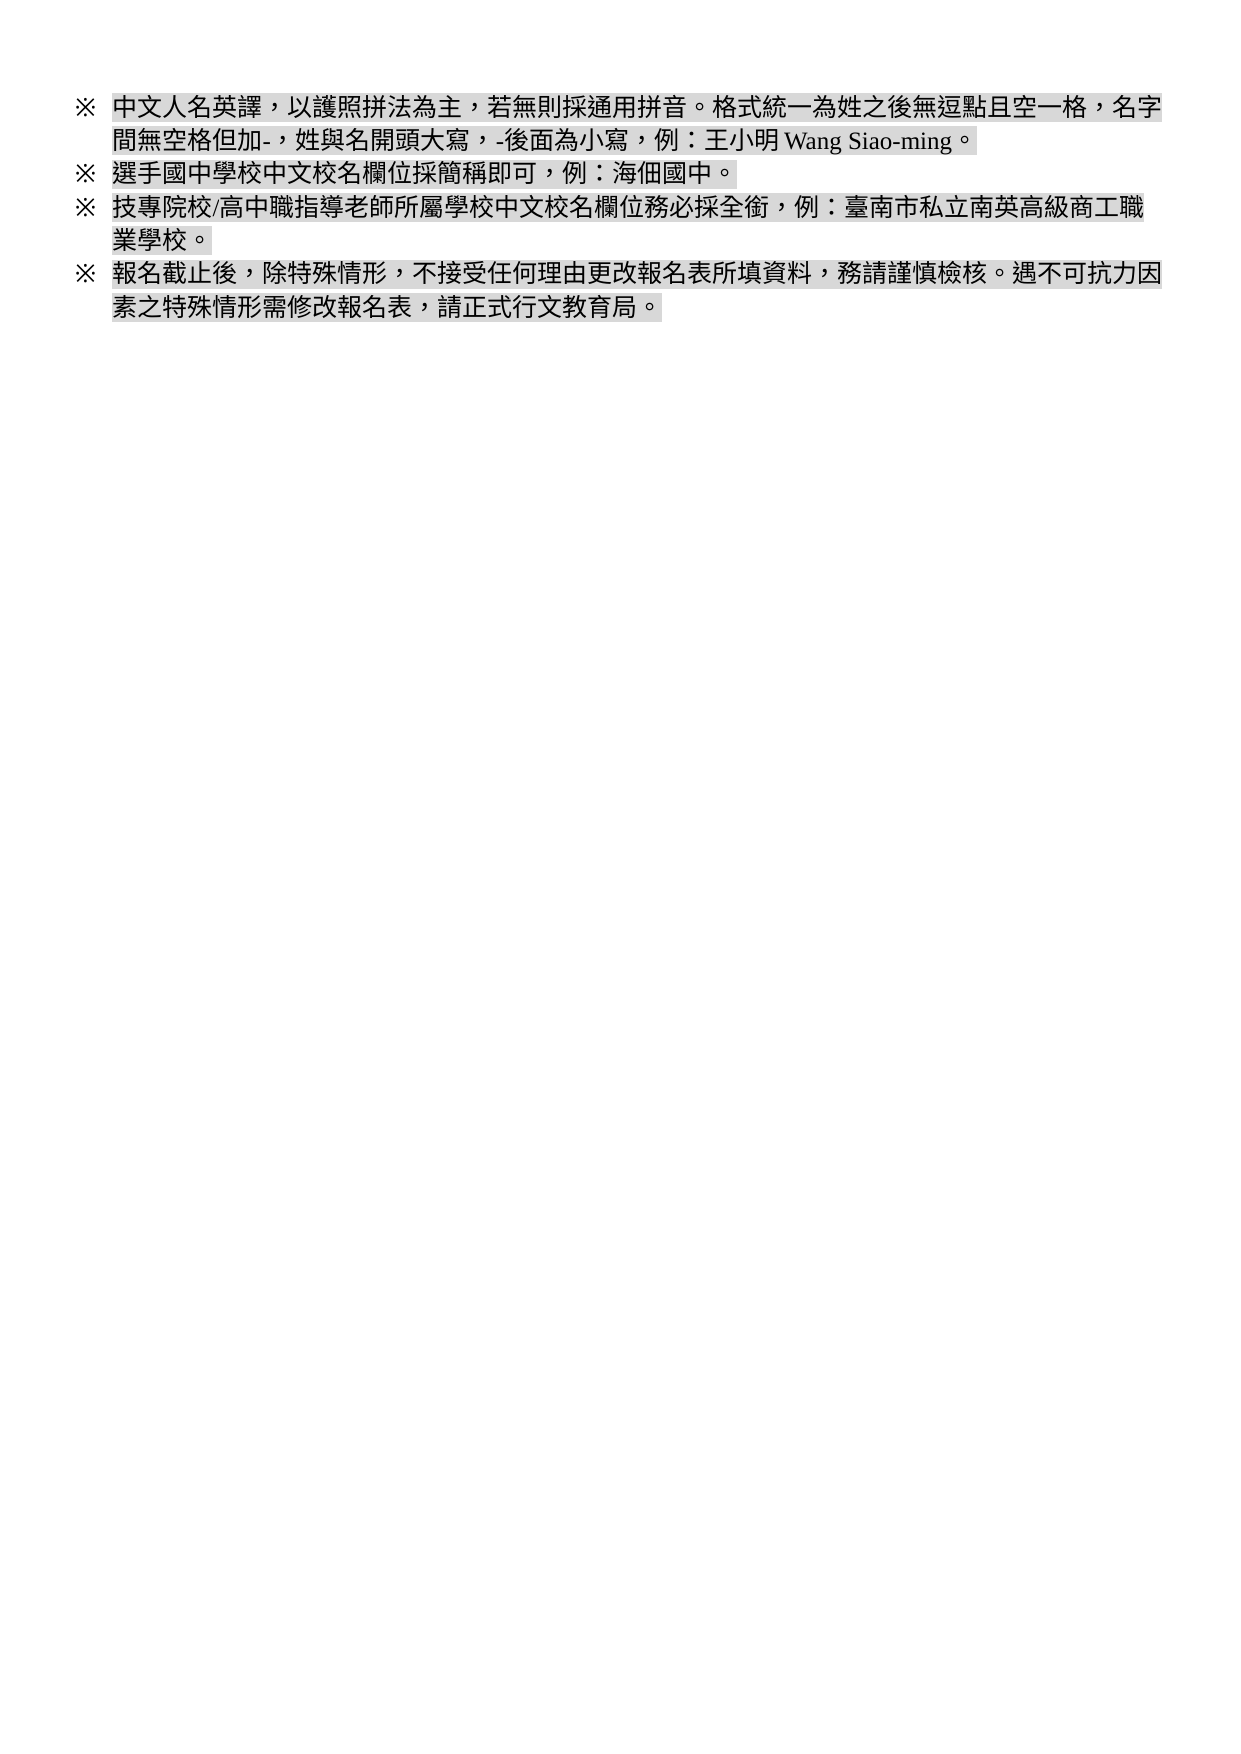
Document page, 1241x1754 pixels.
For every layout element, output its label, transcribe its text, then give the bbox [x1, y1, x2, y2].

list 中文人名英譯，以護照拼法為主，若無則採通用拼音。格式統一為姓之後無逗點且空一格，名字間無空格但加-，姓與名開頭大寫，-後面為小寫，例：王小明Wang Siao-ming。 [75, 89, 1165, 156]
list 選手國中學校中文校名欄位採簡稱即可，例：海佃國中。 [75, 156, 1165, 189]
list 技專院校/高中職指導老師所屬學校中文校名欄位務必採全銜，例：臺南市私立南英高級商工職業學校。 [75, 189, 1165, 256]
list 報名截止後，除特殊情形，不接受任何理由更改報名表所填資料，務請謹慎檢核。遇不可抗力因素之特殊情形需修改報名表，請正式行文教育局。 [75, 256, 1165, 323]
